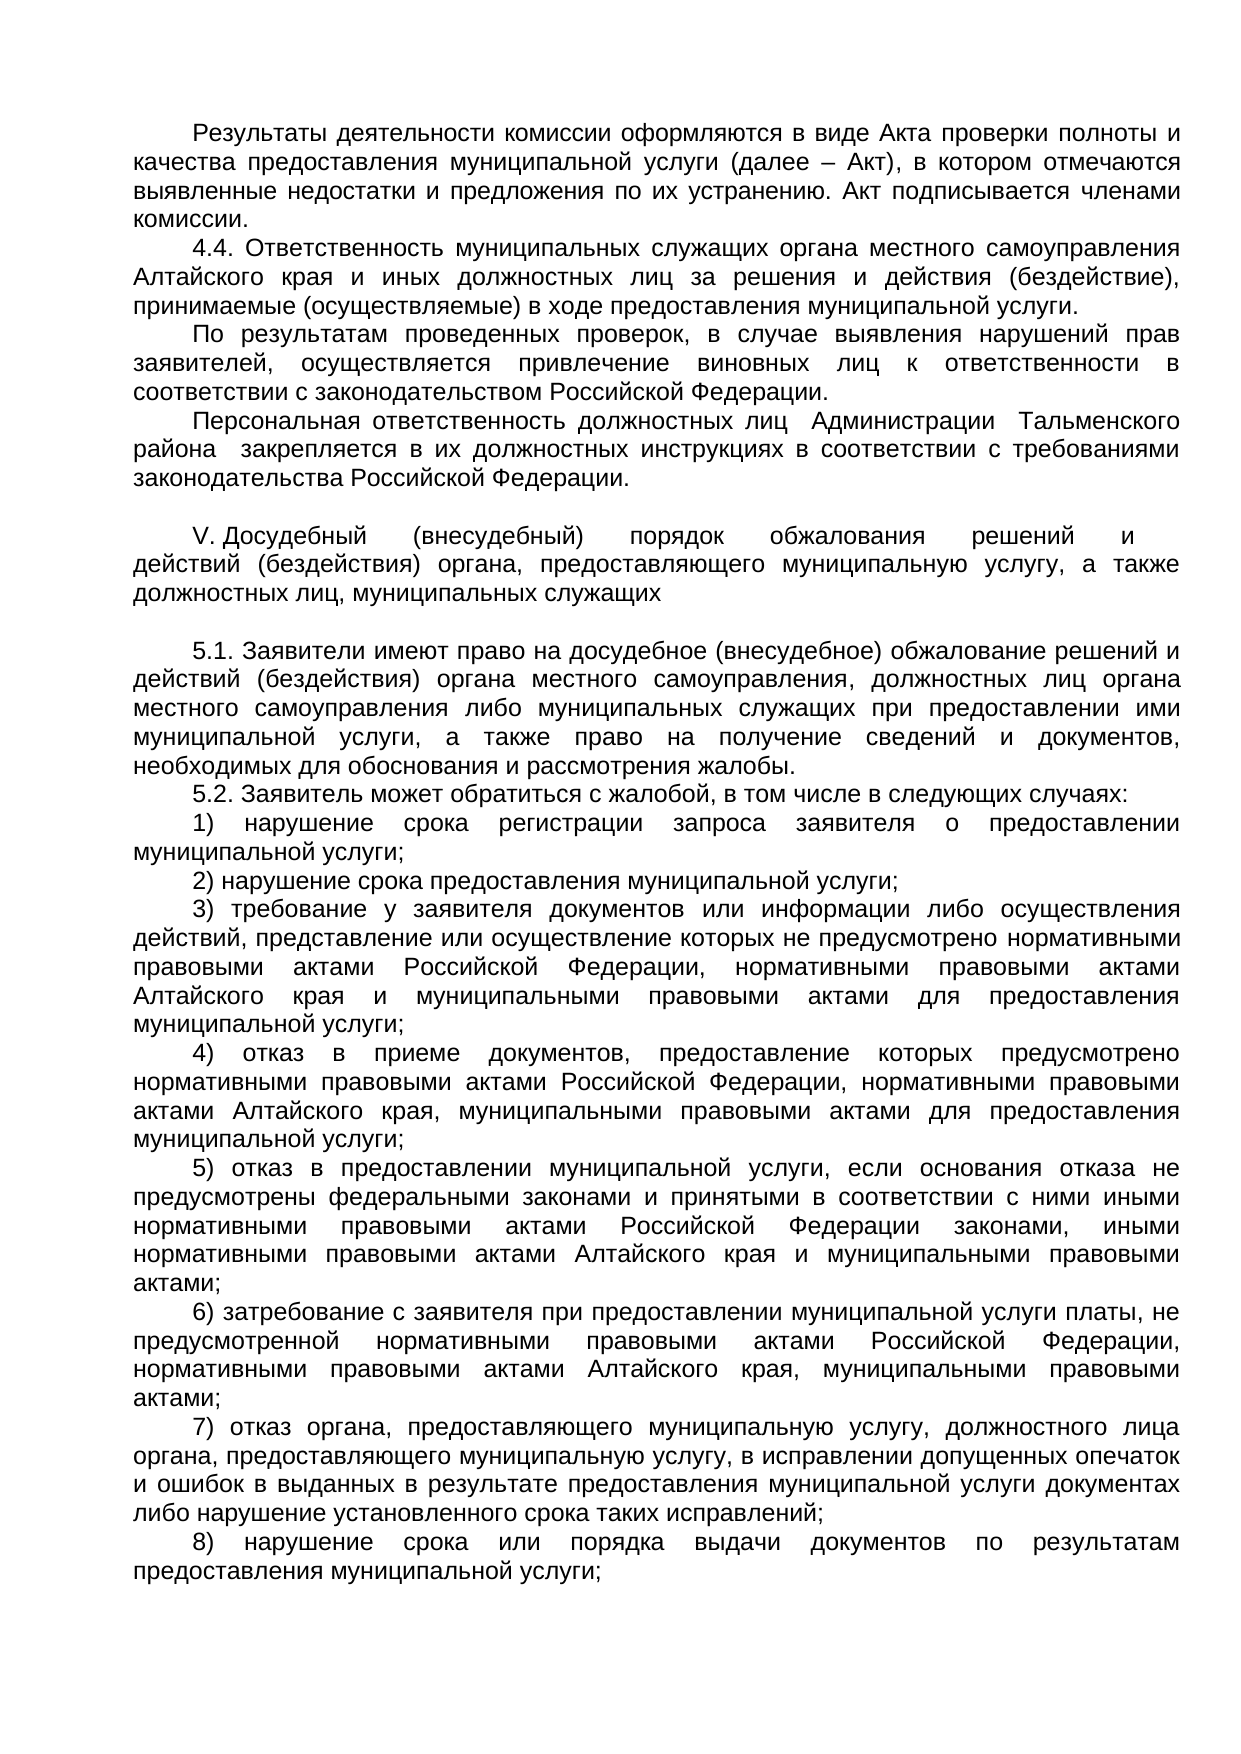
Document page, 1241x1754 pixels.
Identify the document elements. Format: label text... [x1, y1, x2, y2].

text 5) отказ в предоставлении муниципальной услуги, если основания отказа не предусмотрены федеральными законами и принятыми в соответствии с ними иными нормативными правовыми актами Российской Федерации законами, иными нормативными правовыми актами Алтайского края и муниципальными правовыми актами; [133, 1153, 1181, 1297]
text По результатам проведенных проверок, в случае выявления нарушений прав заявителей, осуществляется привлечение виновных лиц к ответственности в соответствии с законодательством Российской Федерации. [133, 319, 1181, 406]
text 3) требование у заявителя документов или информации либо осуществления действий, представление или осуществление которых не предусмотрено нормативными правовыми актами Российской Федерации, нормативными правовыми актами Алтайского края и муниципальными правовыми актами для предоставления муниципальной услуги; [133, 894, 1181, 1038]
text Результаты деятельности комиссии оформляются в виде Акта проверки полноты и качества предоставления муниципальной услуги (далее – Акт), в котором отмечаются выявленные недостатки и предложения по их устранению. Акт подписывается членами комиссии. [133, 118, 1181, 233]
text 1) нарушение срока регистрации запроса заявителя о предоставлении муниципальной услуги; [133, 808, 1181, 866]
text Персональная ответственность должностных лиц Администрации Тальменского района закрепляется в их должностных инструкциях в соответствии с требованиями законодательства Российской Федерации. [133, 406, 1181, 492]
text 4.4. Ответственность муниципальных служащих органа местного самоуправления Алтайского края и иных должностных лиц за решения и действия (бездействие), принимаемые (осуществляемые) в ходе предоставления муниципальной услуги. [133, 233, 1181, 319]
text 2) нарушение срока предоставления муниципальной услуги; [133, 866, 1181, 894]
text V. Досудебный (внесудебный) порядок обжалования решений и действий (бездействия) органа, предоставляющего муниципальную услугу, а также должностных лиц, муниципальных служащих [133, 521, 1181, 607]
text 6) затребование с заявителя при предоставлении муниципальной услуги платы, не предусмотренной нормативными правовыми актами Российской Федерации, нормативными правовыми актами Алтайского края, муниципальными правовыми актами; [133, 1297, 1181, 1412]
text 5.1. Заявители имеют право на досудебное (внесудебное) обжалование решений и действий (бездействия) органа местного самоуправления, должностных лиц органа местного самоуправления либо муниципальных служащих при предоставлении ими муниципальной услуги, а также право на получение сведений и документов, необходимых для обоснования и рассмотрения жалобы. [133, 636, 1181, 779]
text 8) нарушение срока или порядка выдачи документов по результатам предоставления муниципальной услуги; [133, 1527, 1181, 1584]
text 5.2. Заявитель может обратиться с жалобой, в том числе в следующих случаях: [133, 779, 1181, 808]
text 7) отказ органа, предоставляющего муниципальную услугу, должностного лица органа, предоставляющего муниципальную услугу, в исправлении допущенных опечаток и ошибок в выданных в результате предоставления муниципальной услуги документах либо нарушение установленного срока таких исправлений; [133, 1412, 1181, 1527]
text 4) отказ в приеме документов, предоставление которых предусмотрено нормативными правовыми актами Российской Федерации, нормативными правовыми актами Алтайского края, муниципальными правовыми актами для предоставления муниципальной услуги; [133, 1038, 1181, 1153]
